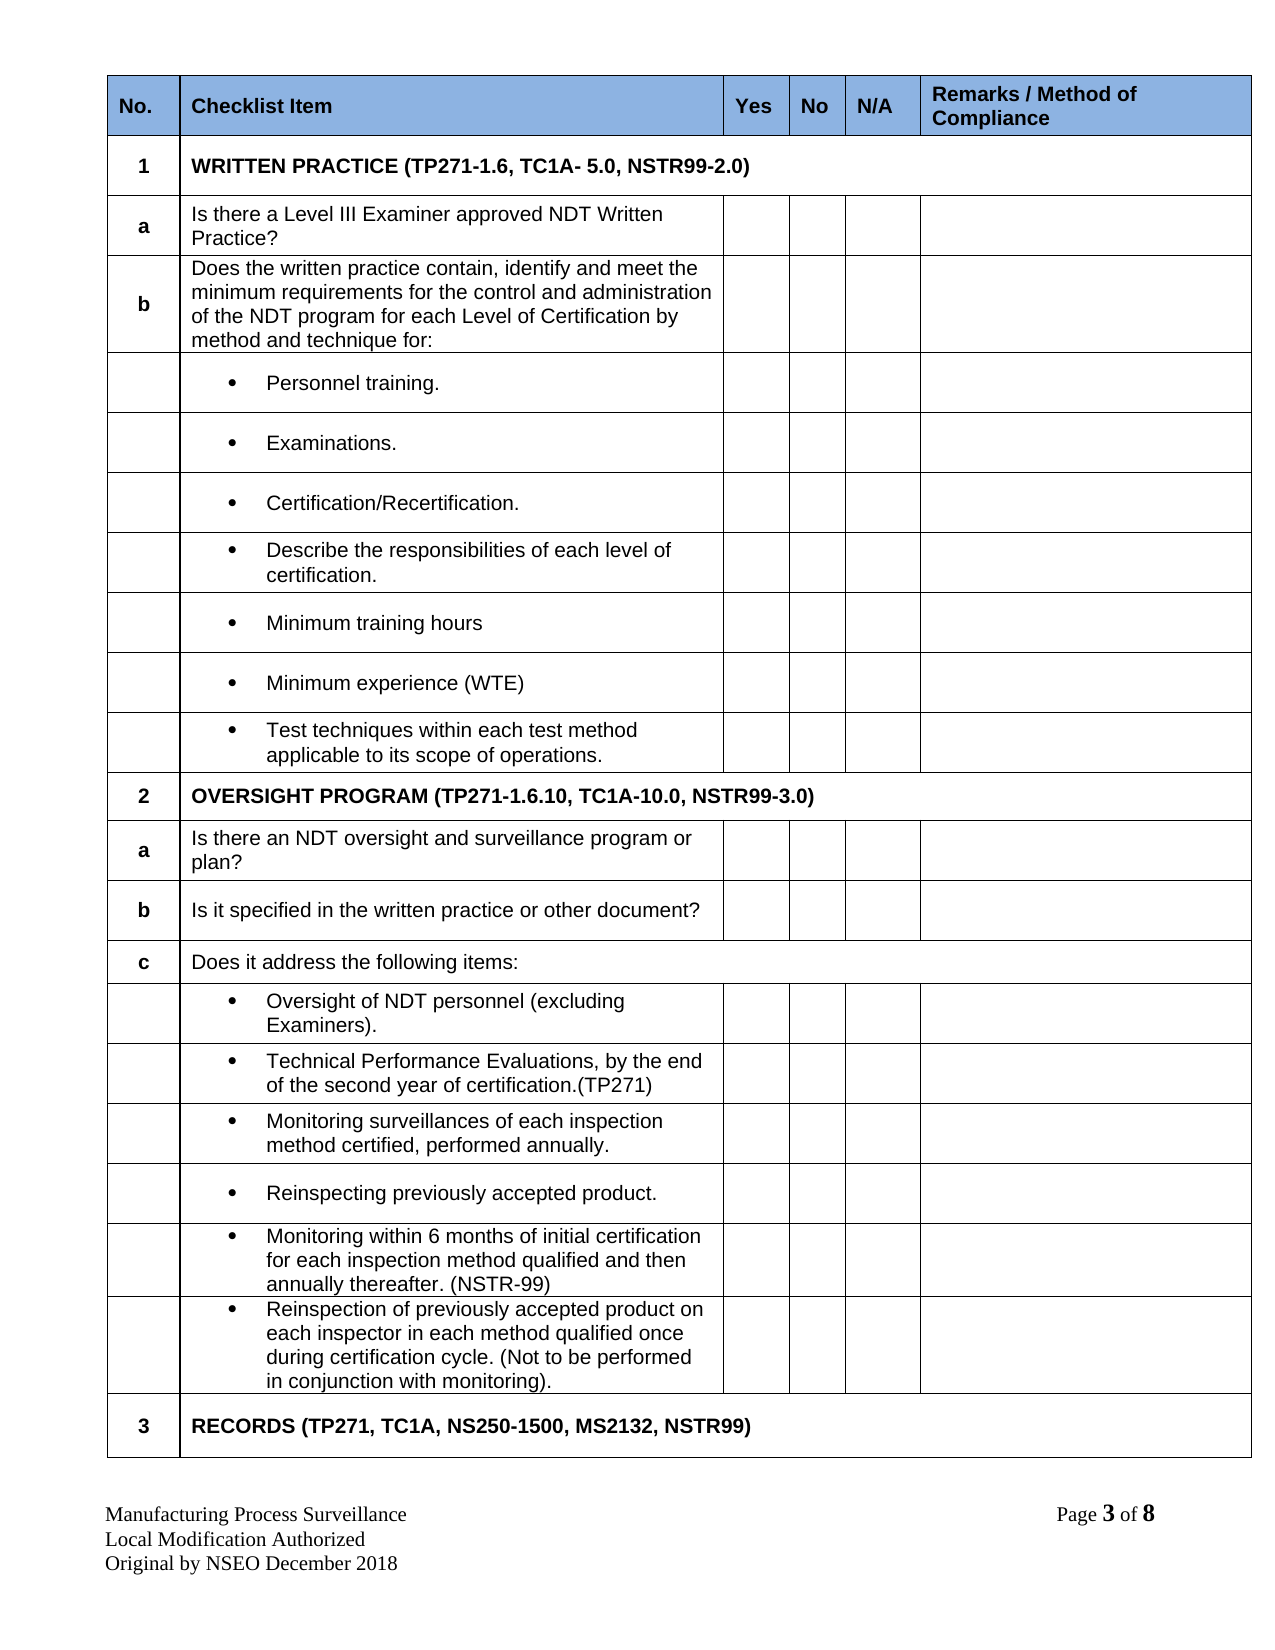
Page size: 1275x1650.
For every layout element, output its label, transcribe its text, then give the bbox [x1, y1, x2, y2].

table_cell [724, 473, 789, 532]
table_cell Reinspecting previously accepted product. [181, 1164, 723, 1223]
table_cell [790, 653, 845, 712]
table_cell [724, 593, 789, 652]
table_cell [724, 533, 789, 592]
table_cell [846, 713, 920, 772]
table_cell Is it specified in the written practice or other document? [181, 881, 723, 939]
table_cell [724, 713, 789, 772]
table_cell [724, 653, 789, 712]
table_cell [724, 256, 789, 352]
table_cell Is there a Level III Examiner approved NDT Written Practice? [181, 196, 723, 255]
table_cell [724, 1164, 789, 1223]
table_cell [921, 1297, 1251, 1393]
table_cell Describe the responsibilities of each level of certification. [181, 533, 723, 592]
table_cell [108, 984, 179, 1043]
table_cell a [108, 821, 179, 879]
table_cell [846, 1297, 920, 1393]
table_header No. [108, 76, 179, 135]
table_cell [921, 413, 1251, 472]
table_cell [921, 533, 1251, 592]
table_header N/A [846, 76, 920, 135]
table_cell [921, 473, 1251, 532]
table_cell [921, 881, 1251, 939]
table_cell [724, 196, 789, 255]
table_cell Monitoring within 6 months of initial certification for each inspection method qualified and then annually thereafter. (NSTR-99) [181, 1224, 723, 1296]
table_header Checklist Item [181, 76, 723, 135]
table_cell 1 [108, 136, 179, 195]
table_cell c [108, 941, 179, 983]
table_cell [724, 821, 789, 879]
table_header No [790, 76, 845, 135]
table_header Yes [724, 76, 789, 135]
table_cell [724, 1224, 789, 1296]
table_cell [790, 1044, 845, 1103]
table_cell [790, 821, 845, 879]
table_cell [108, 473, 179, 532]
table_cell [846, 1164, 920, 1223]
table_cell OVERSIGHT PROGRAM (TP271-1.6.10, TC1A-10.0, NSTR99-3.0) [181, 773, 1251, 819]
table_cell [790, 984, 845, 1043]
table_cell Does the written practice contain, identify and meet the minimum requirements for the control and administration of the NDT program for each Level of Certification by method and technique for: [181, 256, 723, 352]
table_cell [846, 1044, 920, 1103]
table_cell [921, 1104, 1251, 1163]
table_cell [790, 593, 845, 652]
table_cell 3 [108, 1394, 179, 1457]
table_cell [846, 821, 920, 879]
table_cell RECORDS (TP271, TC1A, NS250-1500, MS2132, NSTR99) [181, 1394, 1251, 1457]
table_cell [921, 353, 1251, 412]
table_cell [921, 653, 1251, 712]
table_cell [790, 881, 845, 939]
table_cell a [108, 196, 179, 255]
table_cell [724, 881, 789, 939]
table_cell b [108, 256, 179, 352]
table_cell [108, 713, 179, 772]
table_header Remarks / Method of Compliance [921, 76, 1251, 135]
table_cell [724, 413, 789, 472]
table_cell [846, 256, 920, 352]
table_cell [724, 353, 789, 412]
table_cell [846, 593, 920, 652]
table_cell [921, 256, 1251, 352]
table_cell Is there an NDT oversight and surveillance program or plan? [181, 821, 723, 879]
table_cell [790, 473, 845, 532]
table_cell [108, 1224, 179, 1296]
table_cell [790, 713, 845, 772]
table_cell [790, 1164, 845, 1223]
table_cell Does it address the following items: [181, 941, 1251, 983]
table_cell [790, 256, 845, 352]
table_cell [846, 984, 920, 1043]
table_cell [724, 1297, 789, 1393]
table_cell [921, 1044, 1251, 1103]
table_cell Technical Performance Evaluations, by the end of the second year of certification.(TP271) [181, 1044, 723, 1103]
table_cell [108, 653, 179, 712]
table_cell [846, 353, 920, 412]
table_cell [846, 473, 920, 532]
table_cell [790, 1104, 845, 1163]
table_cell Monitoring surveillances of each inspection method certified, performed annually. [181, 1104, 723, 1163]
table_cell [790, 196, 845, 255]
table_cell [108, 413, 179, 472]
table_cell Minimum training hours [181, 593, 723, 652]
table_cell [108, 1297, 179, 1393]
table_cell [921, 1164, 1251, 1223]
table_cell [921, 821, 1251, 879]
table_cell Personnel training. [181, 353, 723, 412]
table_cell [846, 1104, 920, 1163]
table_cell [790, 533, 845, 592]
table_cell WRITTEN PRACTICE (TP271-1.6, TC1A- 5.0, NSTR99-2.0) [181, 136, 1251, 195]
table_cell Oversight of NDT personnel (excluding Examiners). [181, 984, 723, 1043]
table_cell [790, 1297, 845, 1393]
table_cell [921, 1224, 1251, 1296]
table_cell [790, 353, 845, 412]
table_cell [846, 533, 920, 592]
table_cell [921, 984, 1251, 1043]
table_cell [724, 1044, 789, 1103]
table_cell [846, 881, 920, 939]
table_cell Reinspection of previously accepted product on each inspector in each method qualified once during certification cycle. (Not to be performed in conjunction with monitoring). [181, 1297, 723, 1393]
table_cell [846, 413, 920, 472]
table_cell [108, 593, 179, 652]
table_cell [921, 196, 1251, 255]
table_cell [108, 533, 179, 592]
table_cell [921, 593, 1251, 652]
table_cell [108, 1044, 179, 1103]
table_cell [790, 1224, 845, 1296]
table_cell Test techniques within each test method applicable to its scope of operations. [181, 713, 723, 772]
table_cell [108, 1104, 179, 1163]
table_cell [724, 984, 789, 1043]
table_cell [921, 713, 1251, 772]
table_cell [846, 653, 920, 712]
table_cell Certification/Recertification. [181, 473, 723, 532]
table_cell [846, 1224, 920, 1296]
table_cell 2 [108, 773, 179, 819]
table_cell Minimum experience (WTE) [181, 653, 723, 712]
table_cell b [108, 881, 179, 939]
table_cell [790, 413, 845, 472]
table_cell [724, 1104, 789, 1163]
table_cell [108, 353, 179, 412]
table_cell [846, 196, 920, 255]
table_cell Examinations. [181, 413, 723, 472]
table_cell [108, 1164, 179, 1223]
